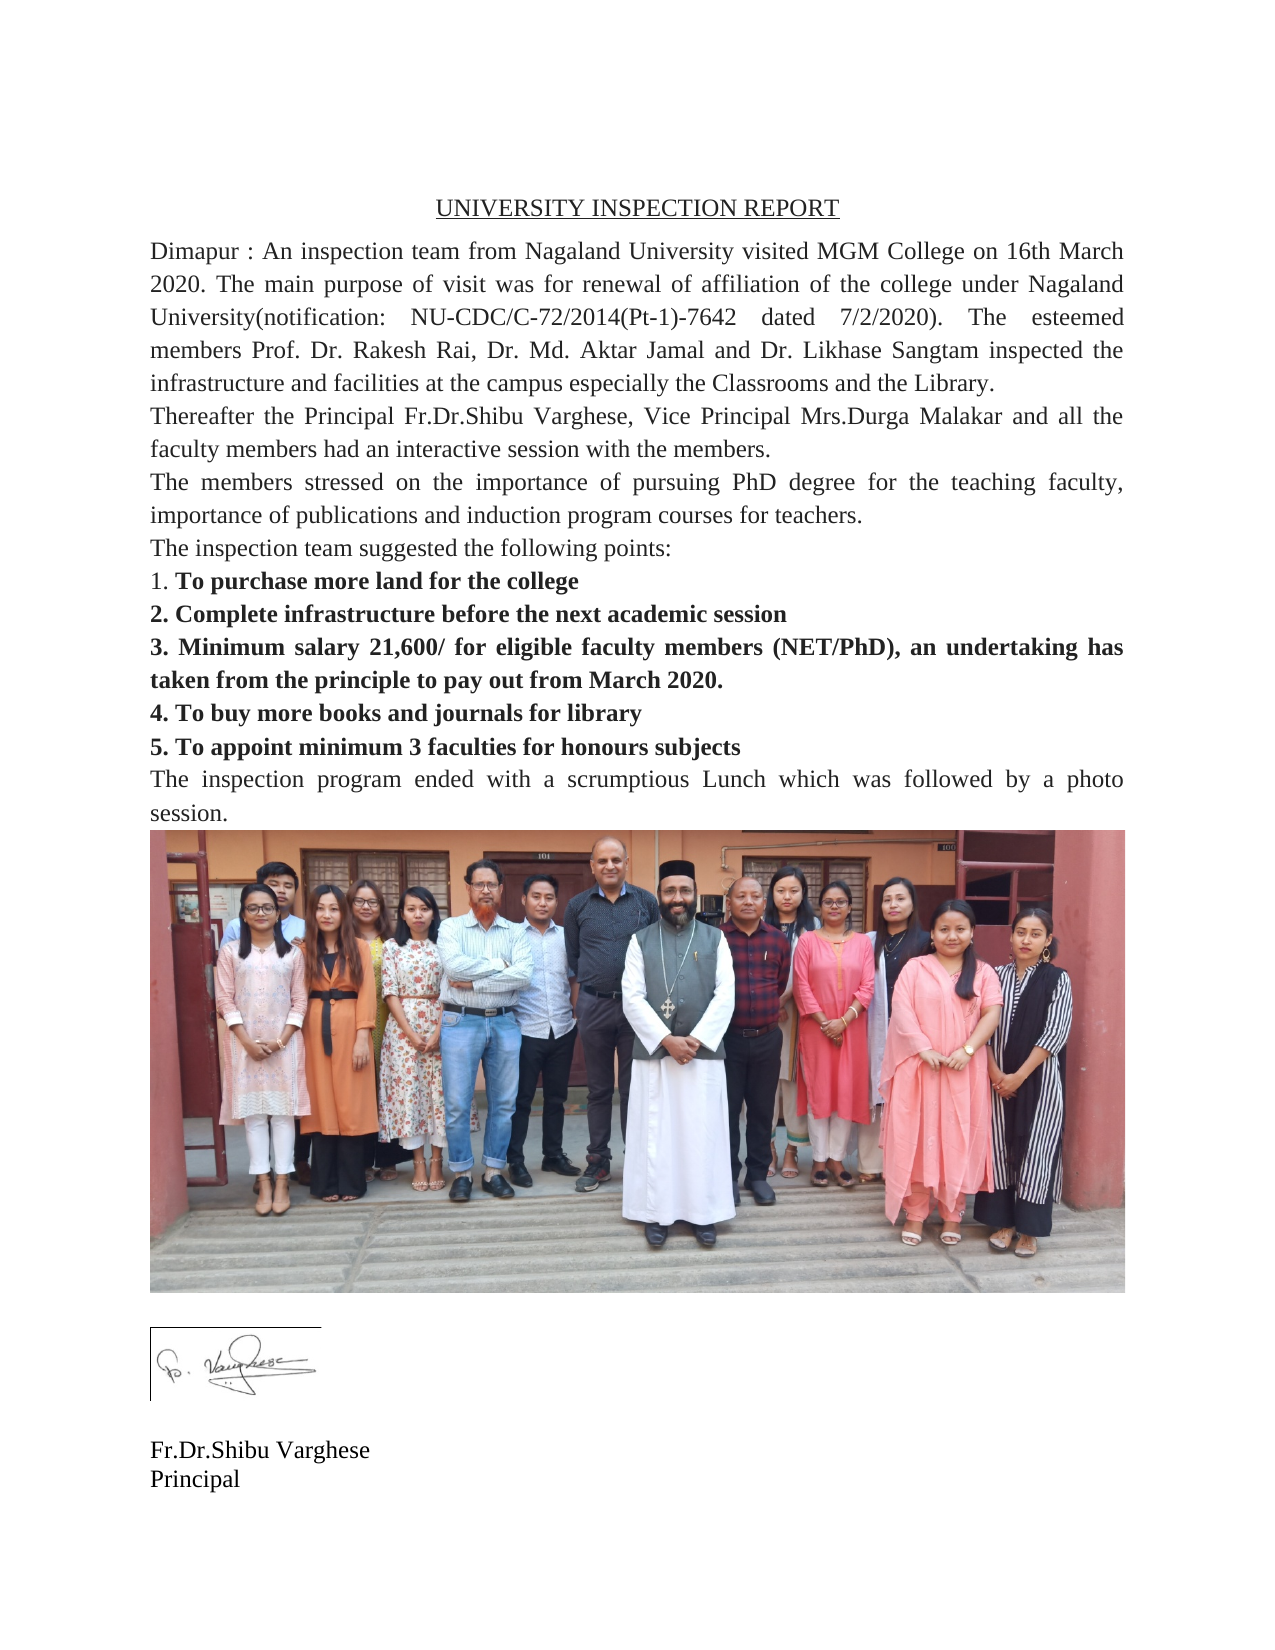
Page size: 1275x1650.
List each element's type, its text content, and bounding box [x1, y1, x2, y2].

text 1. To purchase more land for the college [150, 566, 1125, 595]
text Principal [150, 1464, 1125, 1493]
picture [150, 830, 1125, 1293]
text 5. To appoint minimum 3 faculties for honours subjects [150, 732, 1125, 760]
text The inspection team suggested the following points: [150, 533, 1125, 562]
text Thereafter the Principal Fr.Dr.Shibu Varghese, Vice Principal Mrs.Durga Malakar and all the faculty members had an interactive session with the members. [150, 401, 1125, 463]
text Fr.Dr.Shibu Varghese [150, 1436, 1125, 1464]
text The members stressed on the importance of pursuing PhD degree for the teaching faculty, importance of publications and induction program courses for teachers. [150, 467, 1125, 529]
text 2. Complete infrastructure before the next academic session [150, 599, 1125, 628]
text 3. Minimum salary 21,600/ for eligible faculty members (NET/PhD), an undertaking has taken from the principle to pay out from March 2020. [150, 632, 1125, 694]
text 4. To buy more books and journals for library [150, 698, 1125, 727]
text The inspection program ended with a scrumptious Lunch which was followed by a photo session. [150, 764, 1125, 826]
picture [150, 1327, 322, 1401]
text UNIVERSITY INSPECTION REPORT [150, 193, 1125, 222]
text Dimapur : An inspection team from Nagaland University visited MGM College on 16th March 2020. The main purpose of visit was for renewal of affiliation of the college under Nagaland University(notification: NU-CDC/C-72/2014(Pt-1)-7642 dated 7/2/2020). The esteemed members Prof. Dr. Rakesh Rai, Dr. Md. Aktar Jamal and Dr. Likhase Sangtam inspected the infrastructure and facilities at the campus especially the Classrooms and the Library. [150, 236, 1125, 397]
